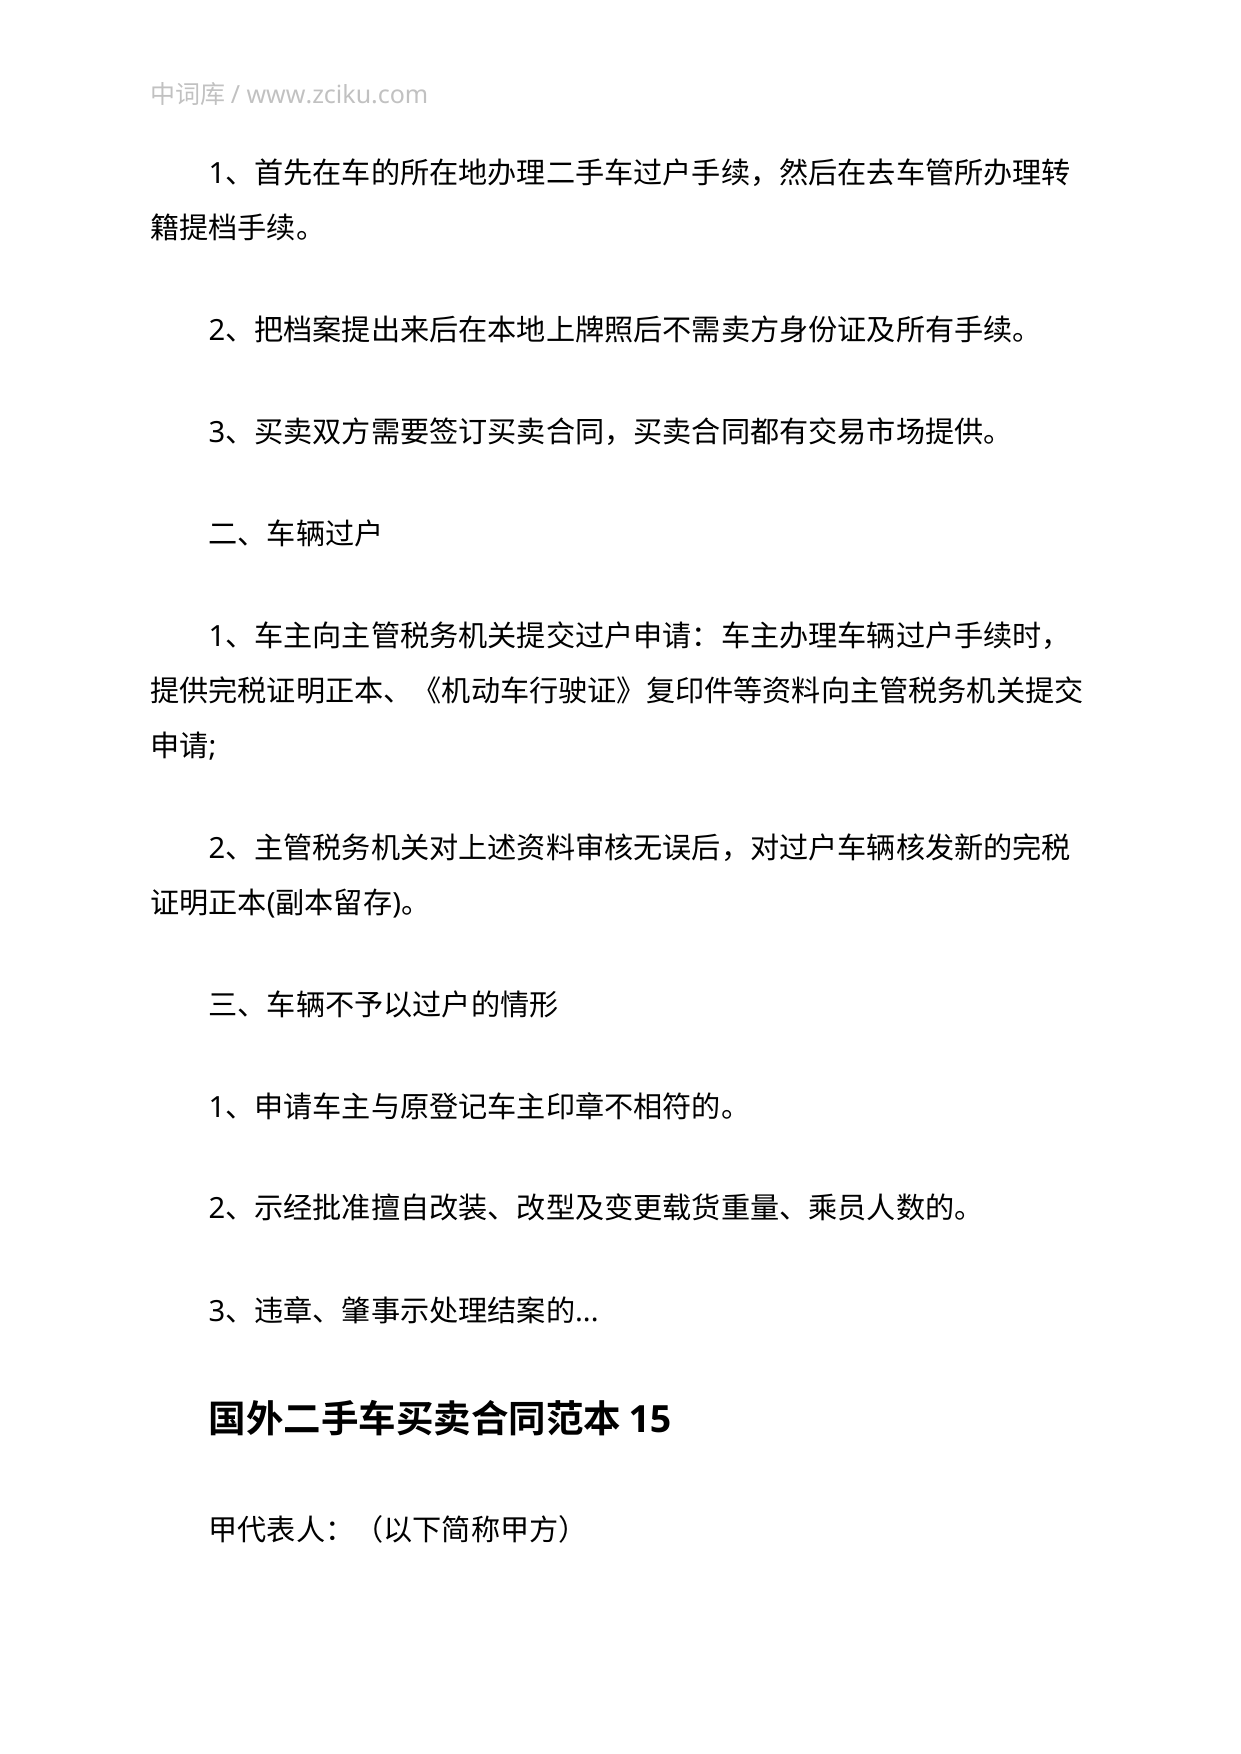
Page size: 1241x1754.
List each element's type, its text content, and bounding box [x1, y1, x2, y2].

text 2、把档案提出来后在本地上牌照后不需卖方身份证及所有手续。 [150, 307, 1090, 349]
text 1、首先在车的所在地办理二手车过户手续，然后在去车管所办理转籍提档手续。 [150, 150, 1090, 247]
text 2、示经批准擅自改装、改型及变更载货重量、乘员人数的。 [150, 1185, 1090, 1227]
text 三、车辆不予以过户的情形 [150, 981, 1090, 1024]
text 二、车辆过户 [150, 511, 1090, 553]
text 3、买卖双方需要签订买卖合同，买卖合同都有交易市场提供。 [150, 409, 1090, 451]
text 甲代表人：（以下简称甲方） [150, 1507, 1090, 1549]
text 1、申请车主与原登记车主印章不相符的。 [150, 1083, 1090, 1126]
text 2、主管税务机关对上述资料审核无误后，对过户车辆核发新的完税证明正本(副本留存)。 [150, 824, 1090, 922]
text 3、违章、肇事示处理结案的... [150, 1287, 1090, 1329]
text 1、车主向主管税务机关提交过户申请：车主办理车辆过户手续时，提供完税证明正本、《机动车行驶证》复印件等资料向主管税务机关提交申请; [150, 612, 1090, 765]
text 国外二手车买卖合同范本15 [150, 1389, 1090, 1443]
